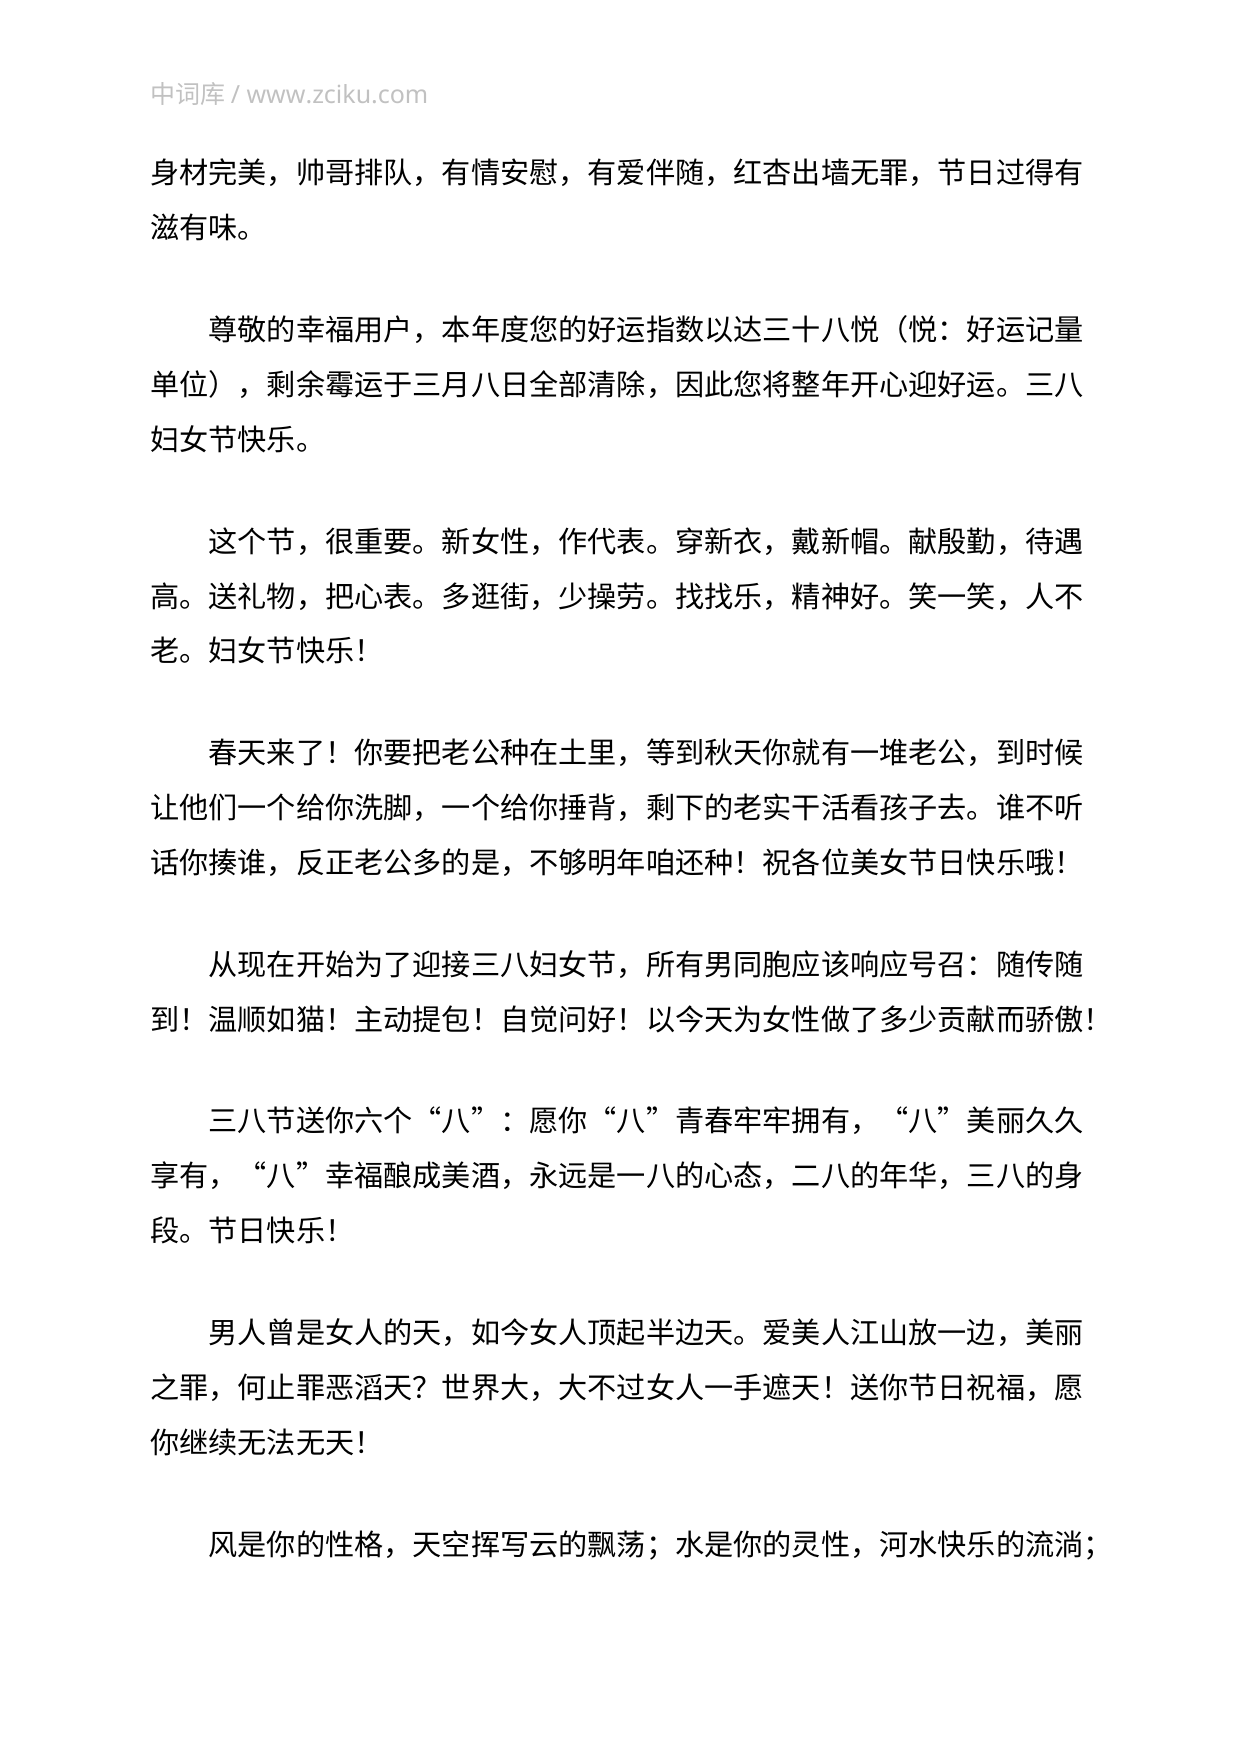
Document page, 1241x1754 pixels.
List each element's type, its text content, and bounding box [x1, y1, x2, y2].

text 男人曾是女人的天，如今女人顶起半边天。爱美人江山放一边，美丽之罪，何止罪恶滔天？世界大，大不过女人一手遮天！送你节日祝福，愿你继续无法无天！ [150, 1309, 1090, 1462]
text 从现在开始为了迎接三八妇女节，所有男同胞应该响应号召：随传随到！温顺如猫！主动提包！自觉问好！以今天为女性做了多少贡献而骄傲！ [150, 941, 1090, 1038]
text 尊敬的幸福用户，本年度您的好运指数以达三十八悦（悦：好运记量单位），剩余霉运于三月八日全部清除，因此您将整年开心迎好运。三八妇女节快乐。 [150, 307, 1090, 459]
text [150, 1521, 1090, 1563]
text 三八节送你六个“八”：愿你“八”青春牢牢拥有，“八”美丽久久享有，“八”幸福酿成美酒，永远是一八的心态，二八的年华，三八的身段。节日快乐！ [150, 1098, 1090, 1250]
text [150, 150, 1090, 247]
text 春天来了！你要把老公种在土里，等到秋天你就有一堆老公，到时候让他们一个给你洗脚，一个给你捶背，剩下的老实干活看孩子去。谁不听话你揍谁，反正老公多的是，不够明年咱还种！祝各位美女节日快乐哦！ [150, 730, 1090, 882]
text 这个节，很重要。新女性，作代表。穿新衣，戴新帽。献殷勤，待遇高。送礼物，把心表。多逛街，少操劳。找找乐，精神好。笑一笑，人不老。妇女节快乐！ [150, 518, 1090, 670]
